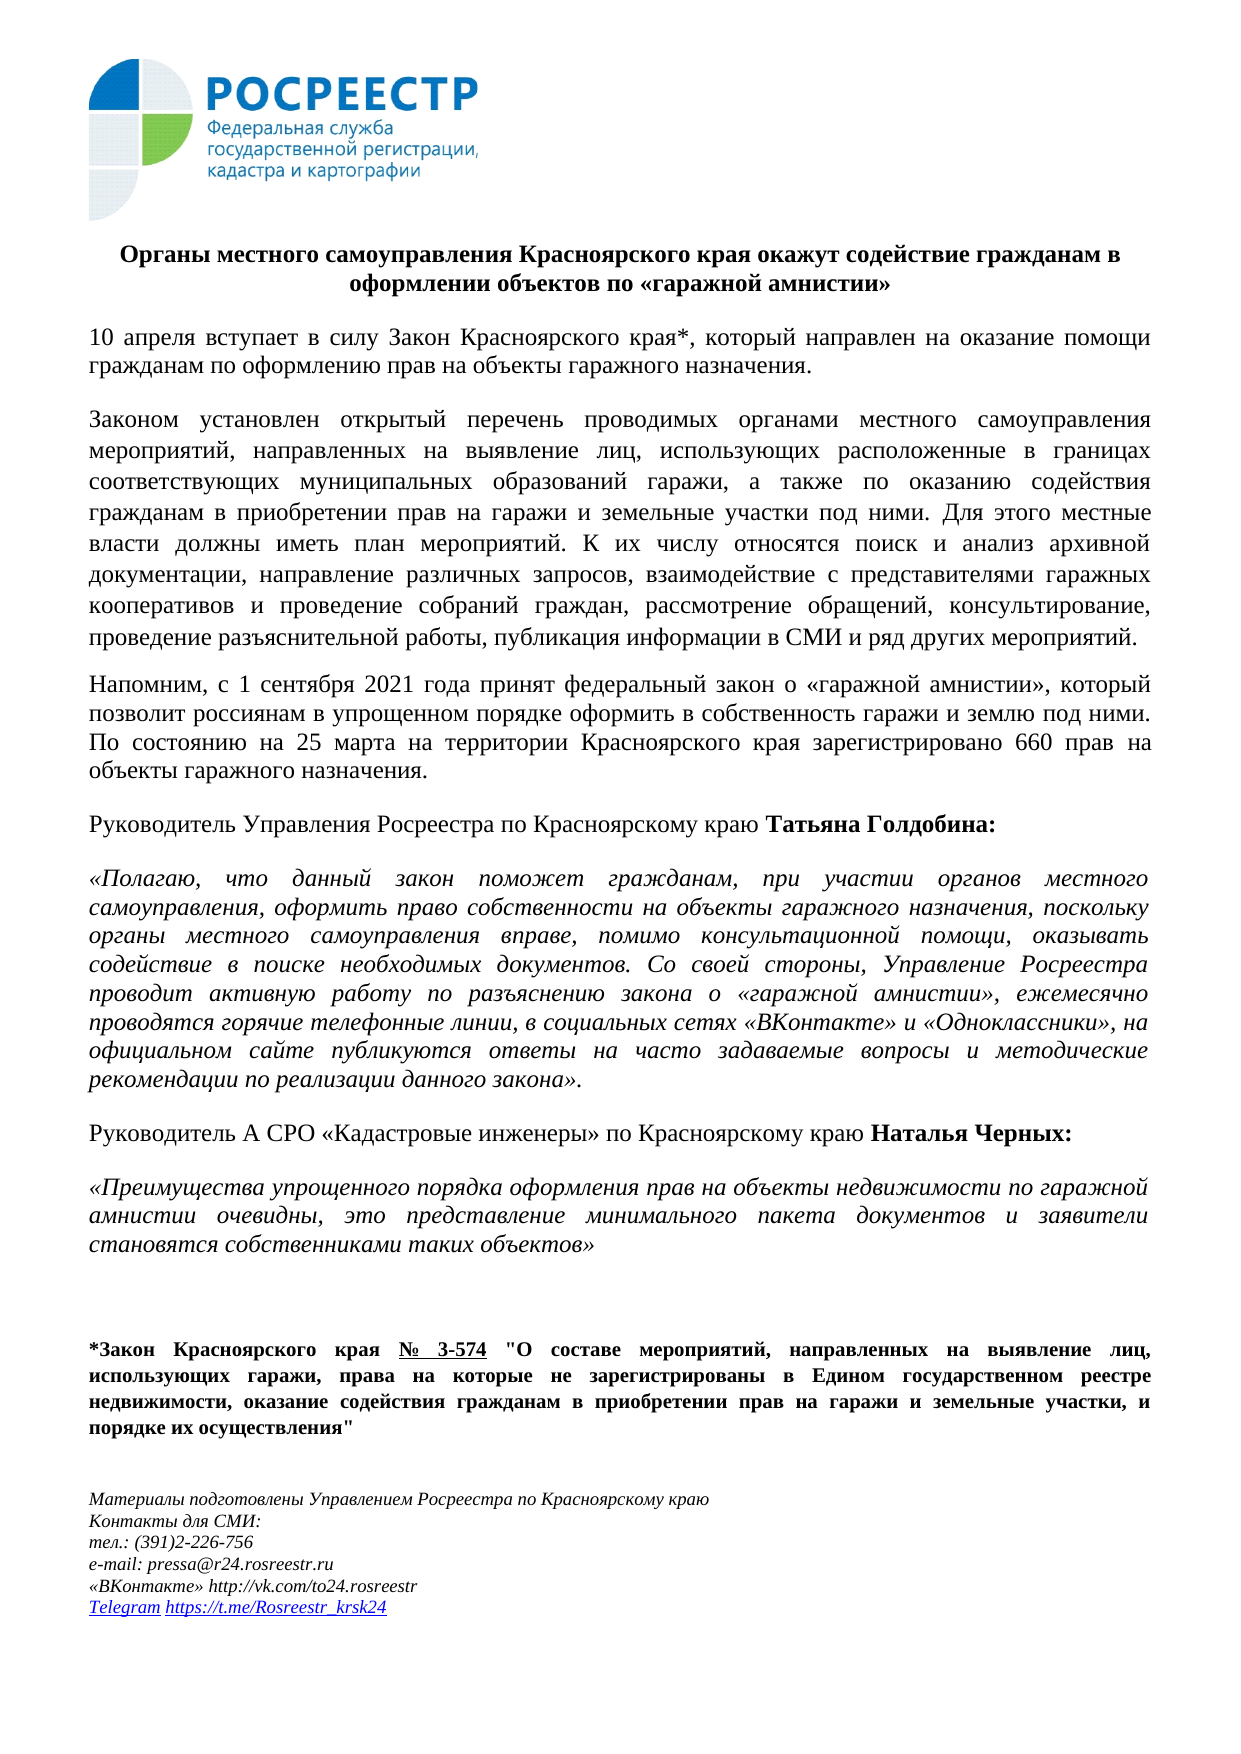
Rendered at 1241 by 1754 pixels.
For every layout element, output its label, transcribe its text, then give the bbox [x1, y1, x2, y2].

text Telegram https://t.me/Rosreestr_krsk24 [161, 1596, 1152, 1618]
text «Полагаю, что данный закон поможет гражданам, при участии органов местного самоуправления, оформить право собственности на объекты гаражного назначения, поскольку органы местного самоуправления вправе, помимо консультационной помощи, оказывать содействие в поиске необходимых документов. Со своей стороны, Управление Росреестра проводит активную работу по разъяснению закона о «гаражной амнистии», ежемесячно проводятся горячие телефонные линии, в социальных сетях «ВКонтакте» и «Одноклассники», на официальном сайте публикуются ответы на часто задаваемые вопросы и методические рекомендации по реализации данного закона». [89, 863, 1152, 1093]
text Органы местного самоуправления Красноярского края окажут содействие гражданам в оформлении объектов по «гаражной амнистии» [89, 239, 1152, 297]
text *Закон Красноярского края № 3-574 "О составе мероприятий, направленных на выявление лиц, использующих гаражи, права на которые не зарегистрированы в Едином государственном реестре недвижимости, оказание содействия гражданам в приобретении прав на гаражи и земельные участки, и порядке их осуществления" [89, 1337, 1152, 1439]
picture [88, 59, 478, 221]
text Руководитель Управления Росреестра по Красноярскому краю Татьяна Голдобина: [89, 809, 1152, 838]
text е-mail: pressa@r24.rosreestr.ru [89, 1553, 1152, 1574]
text тел.: (391)2-226-756 [89, 1531, 1152, 1553]
text Руководитель А СРО «Кадастровые инженеры» по Красноярскому краю Наталья Черных: [89, 1118, 1152, 1147]
text Напомним, с 1 сентября 2021 года принят федеральный закон о «гаражной амнистии», который позволит россиянам в упрощенном порядке оформить в собственность гаражи и землю под ними. По состоянию на 25 марта на территории Красноярского края зарегистрировано 660 прав на объекты гаражного назначения. [89, 669, 1152, 784]
text Контакты для СМИ: [89, 1510, 1152, 1531]
text Законом установлен открытый перечень проводимых органами местного самоуправления мероприятий, направленных на выявление лиц, использующих расположенные в границах соответствующих муниципальных образований гаражи, а также по оказанию содействия гражданам в приобретении прав на гаражи и земельные участки под ними. Для этого местные власти должны иметь план мероприятий. К их числу относятся поиск и анализ архивной документации, направление различных запросов, взаимодействие с представителями гаражных кооперативов и проведение собраний граждан, рассмотрение обращений, консультирование, проведение разъяснительной работы, публикация информации в СМИ и ряд других мероприятий. [89, 404, 1152, 650]
text «ВКонтакте» http://vk.com/to24.rosreestr [89, 1574, 1152, 1596]
text Материалы подготовлены Управлением Росреестра по Красноярскому краю [89, 1488, 1152, 1510]
text 10 апреля вступает в силу Закон Красноярского края*, который направлен на оказание помощи гражданам по оформлению прав на объекты гаражного назначения. [89, 322, 1152, 379]
text «Преимущества упрощенного порядка оформления прав на объекты недвижимости по гаражной амнистии очевидны, это представление минимального пакета документов и заявители становятся собственниками таких объектов» [89, 1172, 1152, 1258]
